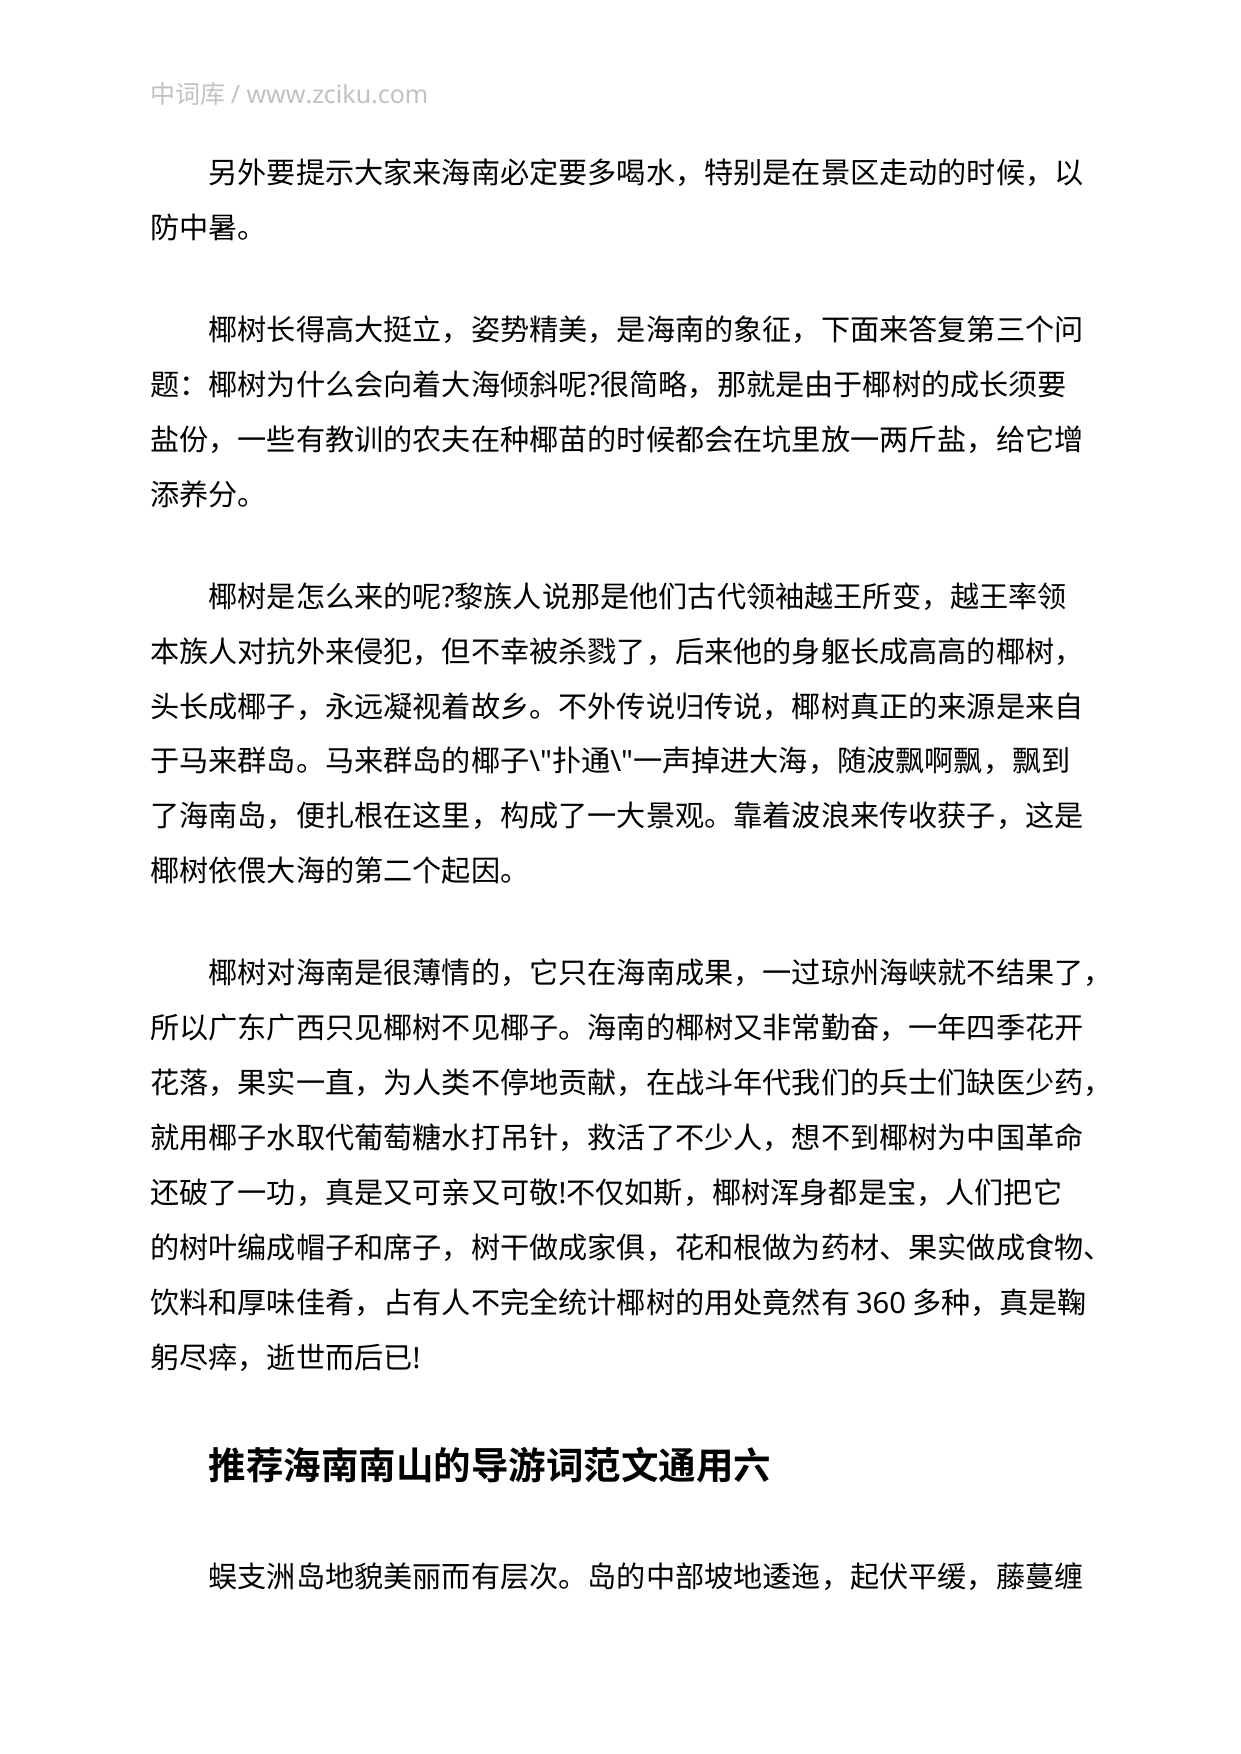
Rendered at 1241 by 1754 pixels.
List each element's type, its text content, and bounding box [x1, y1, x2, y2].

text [150, 1553, 1090, 1596]
text 椰树对海南是很薄情的，它只在海南成果，一过琼州海峡就不结果了，所以广东广西只见椰树不见椰子。海南的椰树又非常勤奋，一年四季花开花落，果实一直，为人类不停地贡献，在战斗年代我们的兵士们缺医少药，就用椰子水取代葡萄糖水打吊针，救活了不少人，想不到椰树为中国革命还破了一功，真是又可亲又可敬!不仅如斯，椰树浑身都是宝，人们把它的树叶编成帽子和席子，树干做成家俱，花和根做为药材、果实做成食物、饮料和厚味佳肴，占有人不完全统计椰树的用处竟然有360多种，真是鞠躬尽瘁，逝世而后已! [150, 950, 1090, 1377]
text 椰树是怎么来的呢?黎族人说那是他们古代领袖越王所变，越王率领本族人对抗外来侵犯，但不幸被杀戮了，后来他的身躯长成高高的椰树，头长成椰子，永远凝视着故乡。不外传说归传说，椰树真正的来源是来自于马来群岛。马来群岛的椰子\"扑通\"一声掉进大海，随波飘啊飘，飘到了海南岛，便扎根在这里，构成了一大景观。靠着波浪来传收获子，这是椰树依偎大海的第二个起因。 [150, 573, 1090, 890]
text 推荐海南南山的导游词范文通用六 [150, 1436, 1090, 1490]
text 另外要提示大家来海南必定要多喝水，特别是在景区走动的时候，以防中暑。 [150, 150, 1090, 247]
text 椰树长得高大挺立，姿势精美，是海南的象征，下面来答复第三个问题：椰树为什么会向着大海倾斜呢?很简略，那就是由于椰树的成长须要盐份，一些有教训的农夫在种椰苗的时候都会在坑里放一两斤盐，给它增添养分。 [150, 307, 1090, 514]
